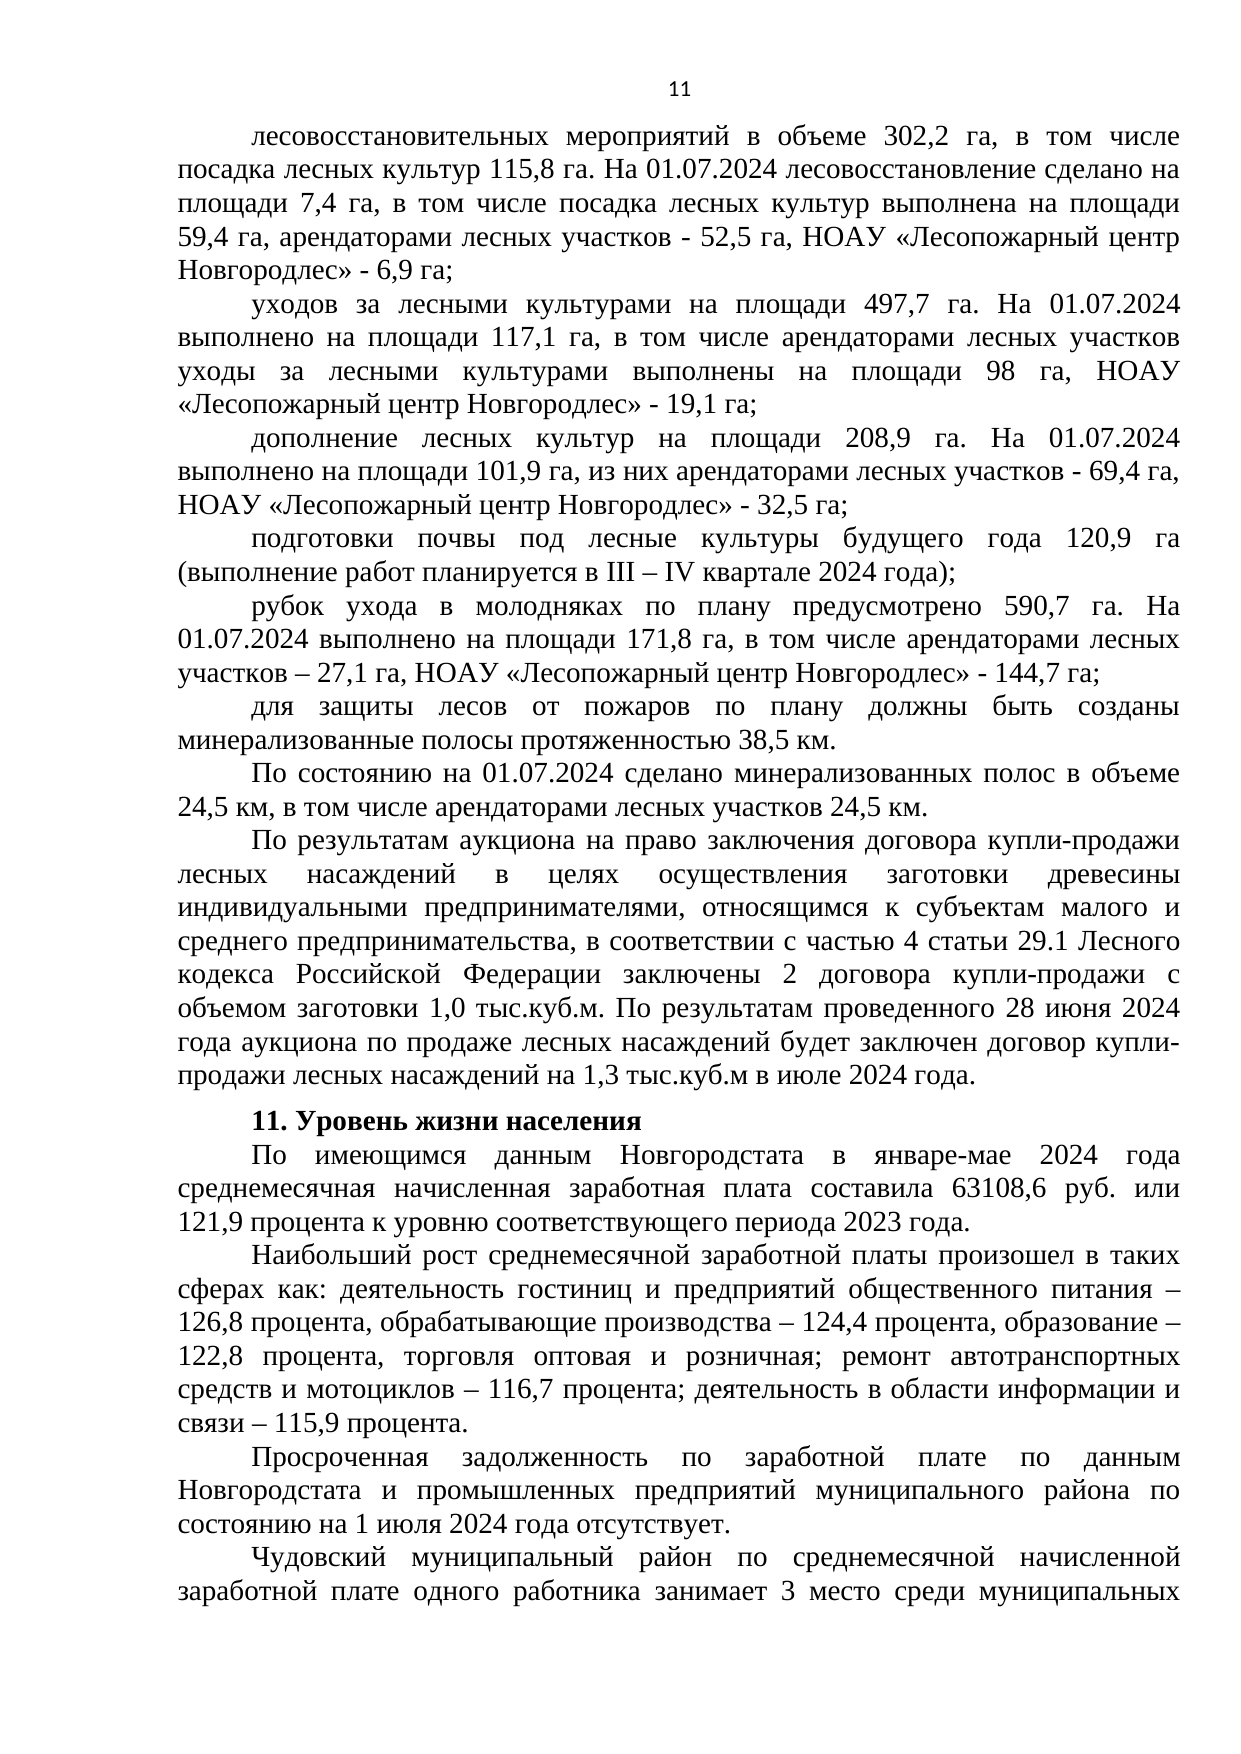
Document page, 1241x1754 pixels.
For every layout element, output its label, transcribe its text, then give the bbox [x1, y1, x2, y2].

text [177, 1539, 1181, 1606]
text По состоянию на 01.07.2024 сделано минерализованных полос в объеме 24,5 км, в том числе арендаторами лесных участков 24,5 км. [177, 755, 1181, 822]
text подготовки почвы под лесные культуры будущего года 120,9 га (выполнение работ планируется в III – IV квартале 2024 года); [177, 521, 1181, 588]
text уходов за лесными культурами на площади 497,7 га. На 01.07.2024 выполнено на площади 117,1 га, в том числе арендаторами лесных участков уходы за лесными культурами выполнены на площади 98 га, НОАУ «Лесопожарный центр Новгородлес» - 19,1 га; [177, 286, 1181, 420]
text По имеющимся данным Новгородстата в январе-мае 2024 года среднемесячная начисленная заработная плата составила 63108,6 руб. или 121,9 процента к уровню соответствующего периода 2023 года. [177, 1137, 1181, 1237]
text лесовосстановительных мероприятий в объеме 302,2 га, в том числе посадка лесных культур 115,8 га. На 01.07.2024 лесовосстановление сделано на площади 7,4 га, в том числе посадка лесных культур выполнена на площади 59,4 га, арендаторами лесных участков - 52,5 га, НОАУ «Лесопожарный центр Новгородлес» - 6,9 га; [177, 118, 1181, 286]
text По результатам аукциона на право заключения договора купли-продажи лесных насаждений в целях осуществления заготовки древесины индивидуальными предпринимателями, относящимся к субъектам малого и среднего предпринимательства, в соответствии с частью 4 статьи 29.1 Лесного кодекса Российской Федерации заключены 2 договора купли-продажи с объемом заготовки 1,0 тыс.куб.м. По результатам проведенного 28 июня 2024 года аукциона по продаже лесных насаждений будет заключен договор купли-продажи лесных насаждений на 1,3 тыс.куб.м в июле 2024 года. [177, 822, 1181, 1091]
text Просроченная задолженность по заработной плате по данным Новгородстата и промышленных предприятий муниципального района по состоянию на 1 июля 2024 года отсутствует. [177, 1439, 1181, 1539]
text Наибольший рост среднемесячной заработной платы произошел в таких сферах как: деятельность гостиниц и предприятий общественного питания – 126,8 процента, обрабатывающие производства – 124,4 процента, образование – 122,8 процента, торговля оптовая и розничная; ремонт автотранспортных средств и мотоциклов – 116,7 процента; деятельность в области информации и связи – 115,9 процента. [177, 1237, 1181, 1439]
text рубок ухода в молодняках по плану предусмотрено 590,7 га. На 01.07.2024 выполнено на площади 171,8 га, в том числе арендаторами лесных участков – 27,1 га, НОАУ «Лесопожарный центр Новгородлес» - 144,7 га; [177, 588, 1181, 688]
text 11. Уровень жизни населения [177, 1103, 1181, 1137]
text для защиты лесов от пожаров по плану должны быть созданы минерализованные полосы протяженностью 38,5 км. [177, 688, 1181, 755]
text дополнение лесных культур на площади 208,9 га. На 01.07.2024 выполнено на площади 101,9 га, из них арендаторами лесных участков - 69,4 га, НОАУ «Лесопожарный центр Новгородлес» - 32,5 га; [177, 420, 1181, 521]
